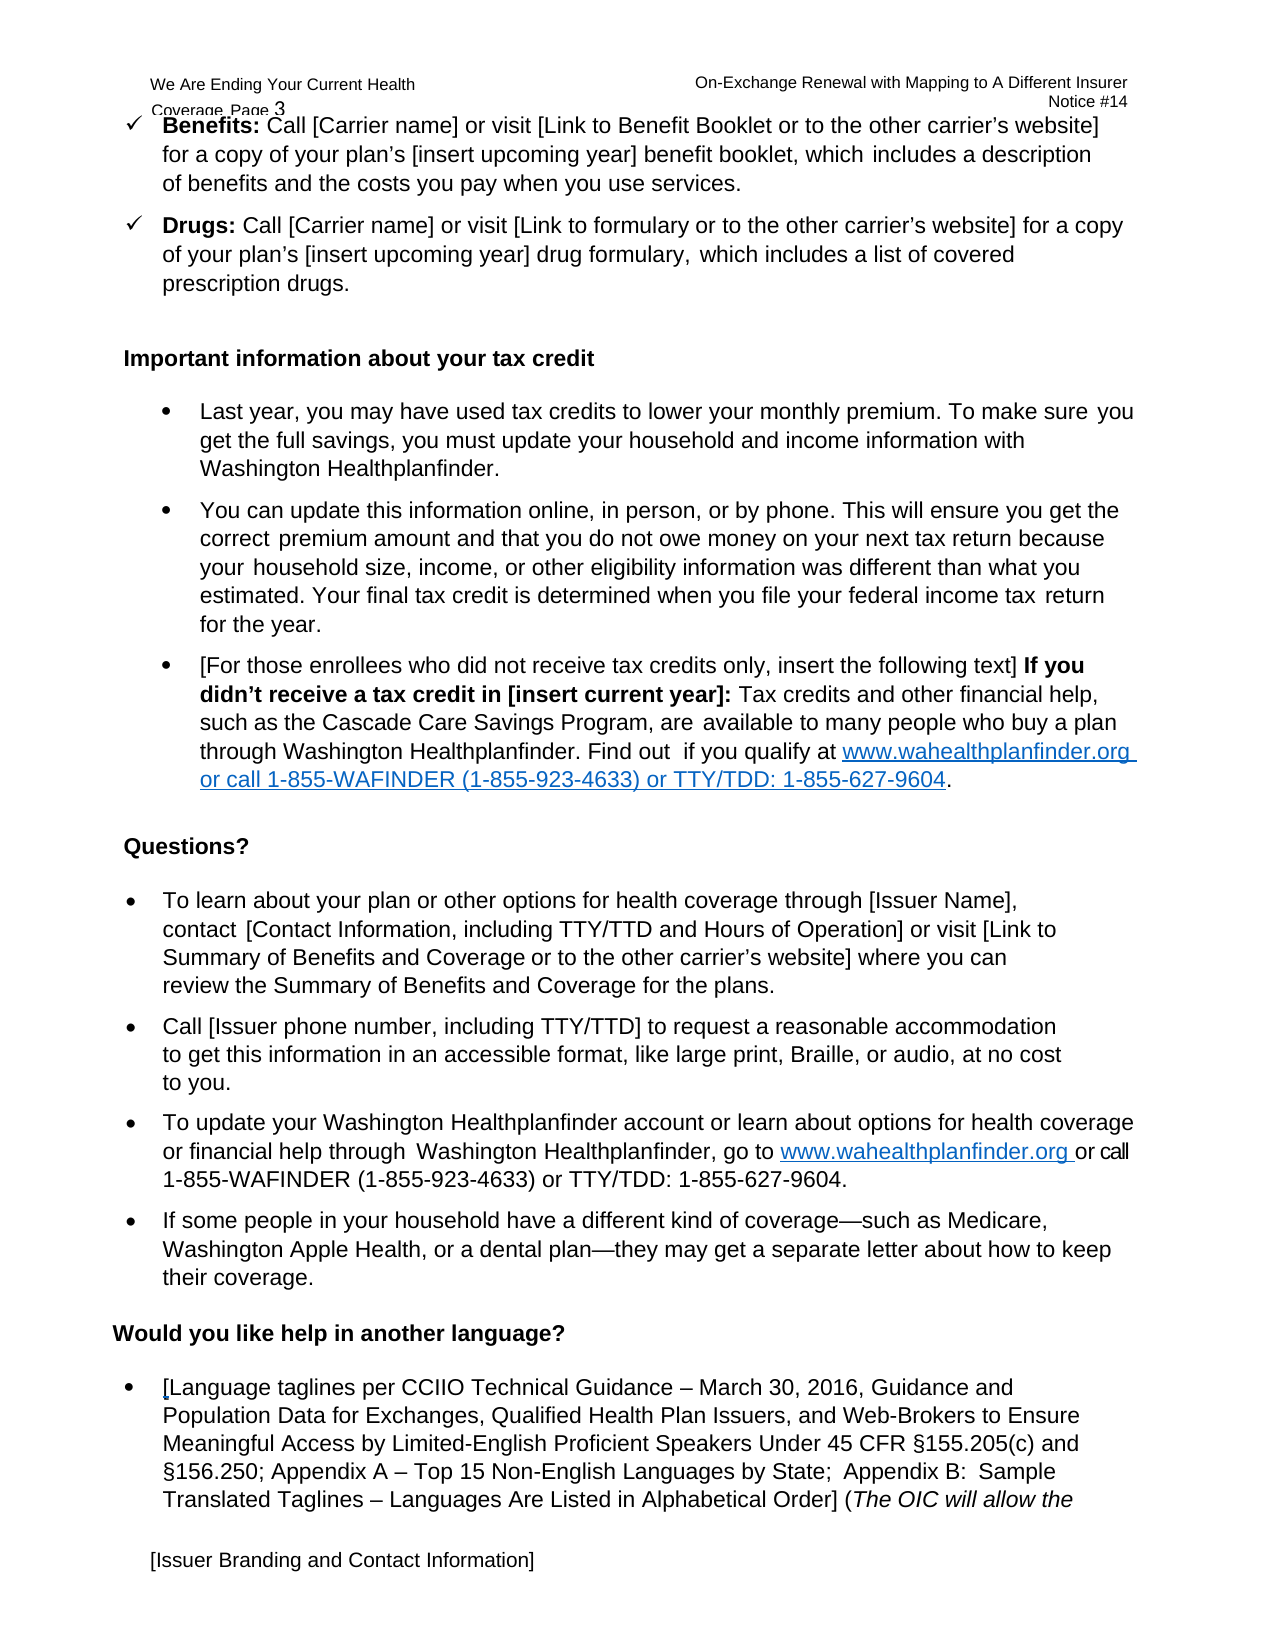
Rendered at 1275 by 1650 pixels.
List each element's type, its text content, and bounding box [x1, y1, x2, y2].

list To learn about your plan or other options for health coverage through [Issuer Name], contact [Contact Information, including TTY/TTD and Hours of Operation] or visit [Link to Summary of Benefits and Coverage or to the other carrier’s website] where you can review the Summary of Benefits and Coverage for the plans. [125, 887, 1073, 998]
subtitle Important information about your tax credit [123, 345, 1162, 371]
list To update your Washington Healthplanfinder account or learn about options for health coverage or financial help through Washington Healthplanfinder, go to www.wahealthplanfinder.org or call 1-855-WAFINDER (1-855-923-4633) or TTY/TDD: 1-855-627-9604. [125, 1108, 1146, 1192]
list Benefits: Call [Carrier name] or visit [Link to Benefit Booklet or to the other carrier’s website] for a copy of your plan’s [insert upcoming year] benefit booklet, which includes a description of benefits and the costs you pay when you use services. [124, 112, 1109, 197]
list Call [Issuer phone number, including TTY/TTD] to request a reasonable accommodation to get this information in an accessible format, like large print, Braille, or audio, at no cost to you. [125, 1012, 1073, 1095]
list Drugs: Call [Carrier name] or visit [Link to formulary or to the other carrier’s website] for a copy of your plan’s [insert upcoming year] drug formulary, which includes a list of covered prescription drugs. [124, 212, 1138, 296]
list [Language taglines per CCIIO Technical Guidance – March 30, 2016, Guidance and Population Data for Exchanges, Qualified Health Plan Issuers, and Web-Brokers to Ensure Meaningful Access by Limited-English Proficient Speakers Under 45 CFR §155.205(c) and [125, 1373, 1127, 1456]
list You can update this information online, in person, or by phone. This will ensure you get the correct premium amount and that you do not owe money on your next tax return because your household size, income, or other eligibility information was different than what you estimated. Your final tax credit is determined when you file your federal income tax return for the year. [162, 497, 1130, 637]
text Would you like help in another language? [112, 1320, 1162, 1346]
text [162, 1458, 1127, 1513]
list [For those enrollees who did not receive tax credits only, insert the following text] If you didn’t receive a tax credit in [insert current year]: Tax credits and other financial help, such as the Cascade Care Savings Program, are available to many people who buy a plan through Washington Healthplanfinder. Find out if you qualify at www.wahealthplanfinder.org or call 1-855-WAFINDER (1-855-923-4633) or TTY/TDD: 1-855-627-9604. [162, 652, 1141, 792]
list Last year, you may have used tax credits to lower your monthly premium. To make sure you get the full savings, you must update your household and income information with Washington Healthplanfinder. [162, 398, 1141, 482]
list If some people in your household have a different kind of coverage—such as Medicare, Washington Apple Health, or a dental plan—they may get a separate letter about how to keep their coverage. [125, 1206, 1146, 1290]
subtitle Questions? [123, 833, 1162, 860]
